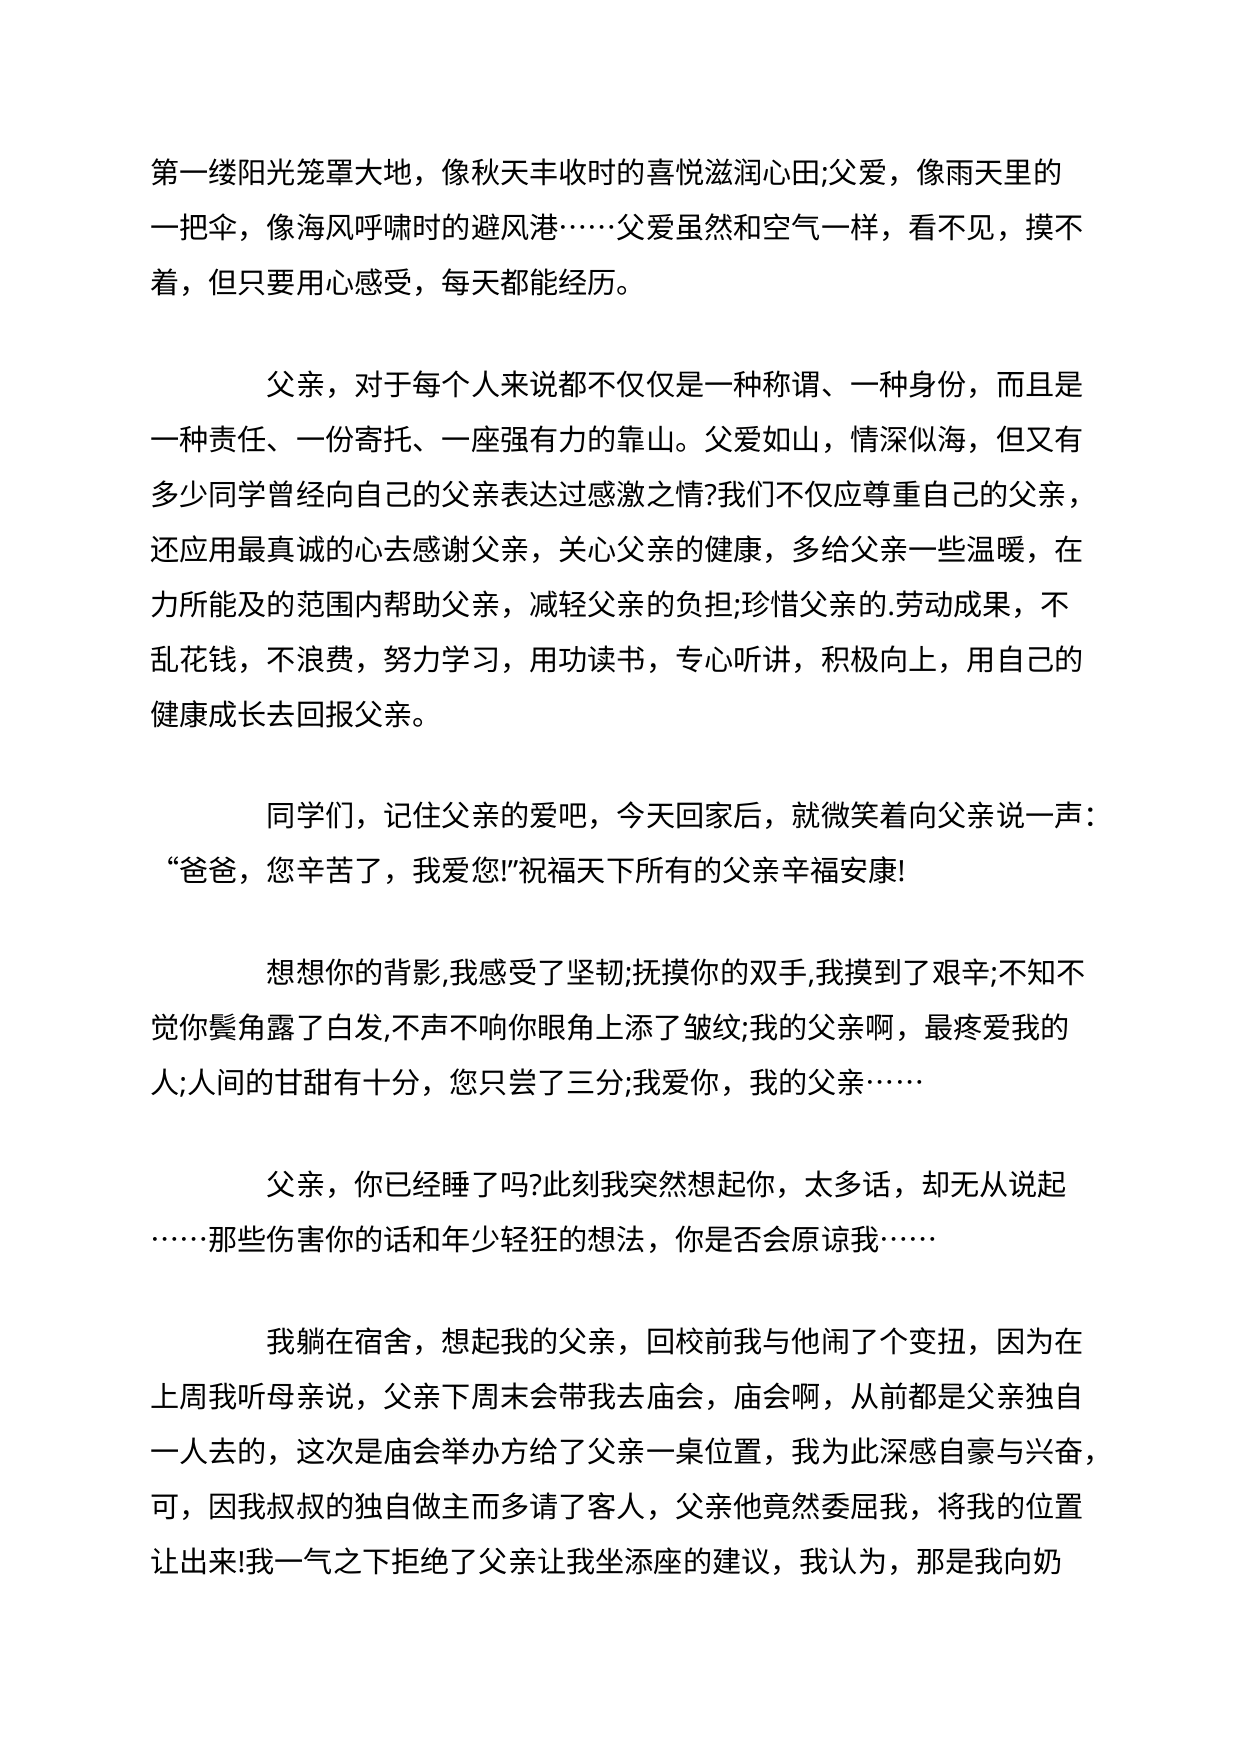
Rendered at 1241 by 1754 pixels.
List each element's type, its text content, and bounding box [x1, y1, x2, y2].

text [150, 150, 1090, 302]
text 想想你的背影,我感受了坚韧;抚摸你的双手,我摸到了艰辛;不知不觉你鬓角露了白发,不声不响你眼角上添了皱纹;我的父亲啊，最疼爱我的人;人间的甘甜有十分，您只尝了三分;我爱你，我的父亲…… [150, 950, 1090, 1102]
text 同学们，记住父亲的爱吧，今天回家后，就微笑着向父亲说一声：“爸爸，您辛苦了，我爱您!”祝福天下所有的父亲辛福安康! [150, 793, 1090, 890]
text 父亲，你已经睡了吗?此刻我突然想起你，太多话，却无从说起……那些伤害你的话和年少轻狂的想法，你是否会原谅我…… [150, 1162, 1090, 1259]
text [150, 1319, 1090, 1581]
text 父亲，对于每个人来说都不仅仅是一种称谓、一种身份，而且是一种责任、一份寄托、一座强有力的靠山。父爱如山，情深似海，但又有多少同学曾经向自己的父亲表达过感激之情?我们不仅应尊重自己的父亲，还应用最真诚的心去感谢父亲，关心父亲的健康，多给父亲一些温暖，在力所能及的范围内帮助父亲，减轻父亲的负担;珍惜父亲的.劳动成果，不乱花钱，不浪费，努力学习，用功读书，专心听讲，积极向上，用自己的健康成长去回报父亲。 [150, 362, 1090, 733]
